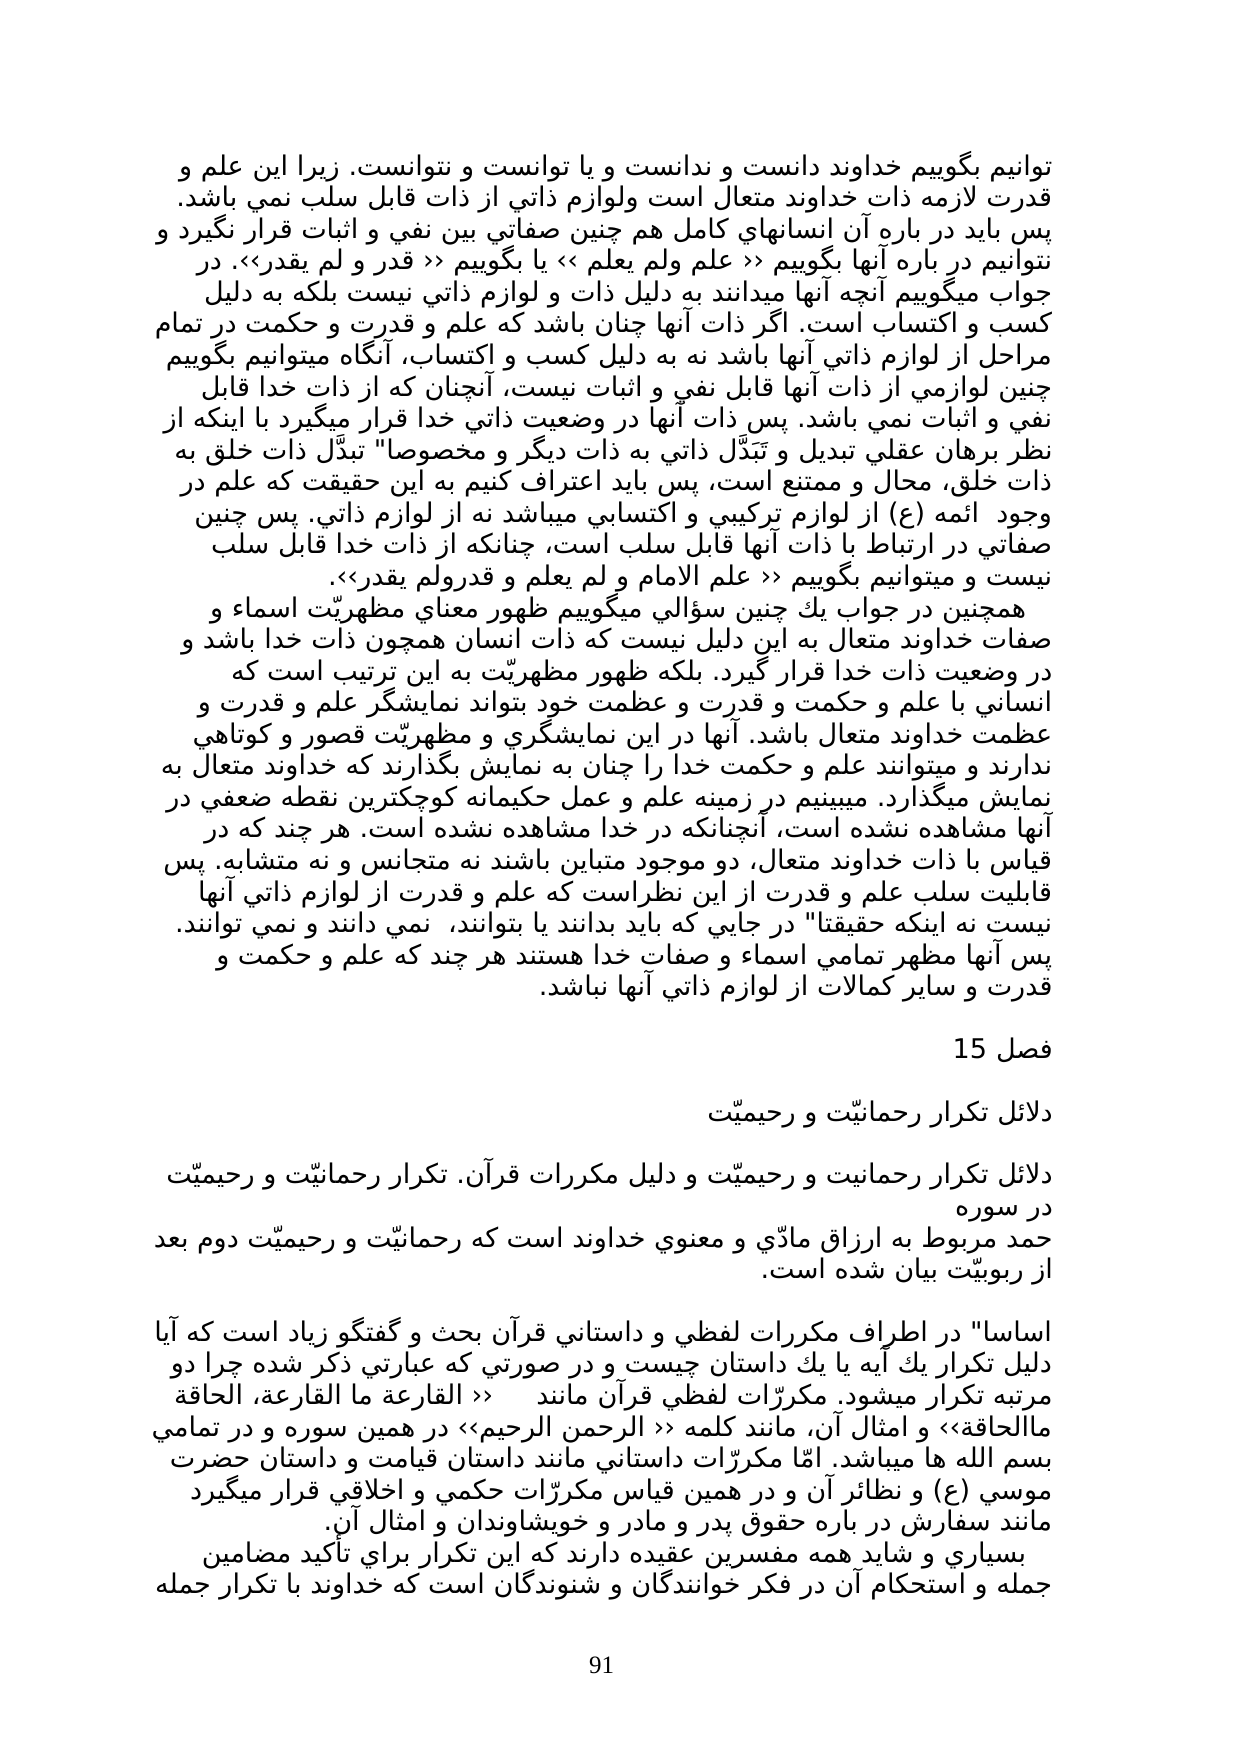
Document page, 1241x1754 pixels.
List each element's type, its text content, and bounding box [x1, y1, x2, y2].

text فصل 15 [150, 1033, 1053, 1065]
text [150, 1537, 1053, 1600]
text همچنين در جواب يك چنين سؤالي مي‏گوييم ظهور معناي مظهريّت اسماء و صفات خداوند متعال به اين دليل نيست كه ذات انسان همچون ذات خدا باشد و در وضعيت ذات خدا قرار گيرد. بلكه ظهور مظهريّت به اين ترتيب است كه انساني با علم و حكمت و قدرت و عظمت خود بتواند نمايشگر علم و قدرت و عظمت خداوند متعال باشد. آنها در اين نمايشگري و مظهريّت قصور و كوتاهي ندارند و مي‏توانند علم و حكمت خدا را چنان به نمايش بگذارند كه خداوند متعال به نمايش مي‏گذارد. مي‏بينيم در زمينه علم و عمل حكيمانه كوچكترين نقطه ضعفي در آنها مشاهده نشده است، آنچنانكه در خدا مشاهده نشده است. هر چند كه در قياس با ذات خداوند متعال، دو موجود متباين باشند نه متجانس و نه متشابه. پس قابليت سلب علم و قدرت از اين نظراست كه علم و قدرت از لوازم ذاتي آنها نيست نه اينكه حقيقتا" در جايي كه بايد بدانند يا بتوانند، نمي دانند و نمي توانند. پس آنها مظهر تمامي اسماء و صفات خدا هستند هر چند كه علم و حكمت و قدرت و ساير كمالات از لوازم ذاتي آنها نباشد. [150, 592, 1053, 1002]
text اساسا" در اطراف مكررات لفظي و داستاني قرآن بحث و گفتگو زياد است كه آيا دليل تكرار يك آيه يا يك داستان چيست و در صورتي كه عبارتي ذكر شده چرا دو مرتبه تكرار مي‏شود. مكررّات لفظي قرآن مانند ‹‹ القارعة ما القارعة، الحاقة ماالحاقة›› و امثال آن، مانند كلمه ‹‹ الرحمن الرحيم›› در همين سوره و در تمامي بسم الله ها مي‏باشد. امّا مكررّات داستاني مانند داستان قيامت و داستان حضرت موسي (ع) و نظائر آن و در همين قياس مكررّات حكمي و اخلاقي قرار مي‏گيرد مانند سفارش در باره حقوق پدر و مادر و خويشاوندان و امثال آن. [150, 1316, 1053, 1537]
text دلائل تكرار رحمانيّت و رحيميّت [150, 1096, 1053, 1128]
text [150, 150, 1053, 592]
text حمد مربوط به ارزاق مادّي و معنوي خداوند است كه رحمانيّت و رحيميّت دوم بعد از ربوبيّت بيان شده است. [150, 1222, 1053, 1285]
text دلائل تكرار رحمانيت و رحيميّت و دليل مكررات قرآن. تكرار رحمانيّت و رحيميّت در سوره [150, 1159, 1053, 1222]
